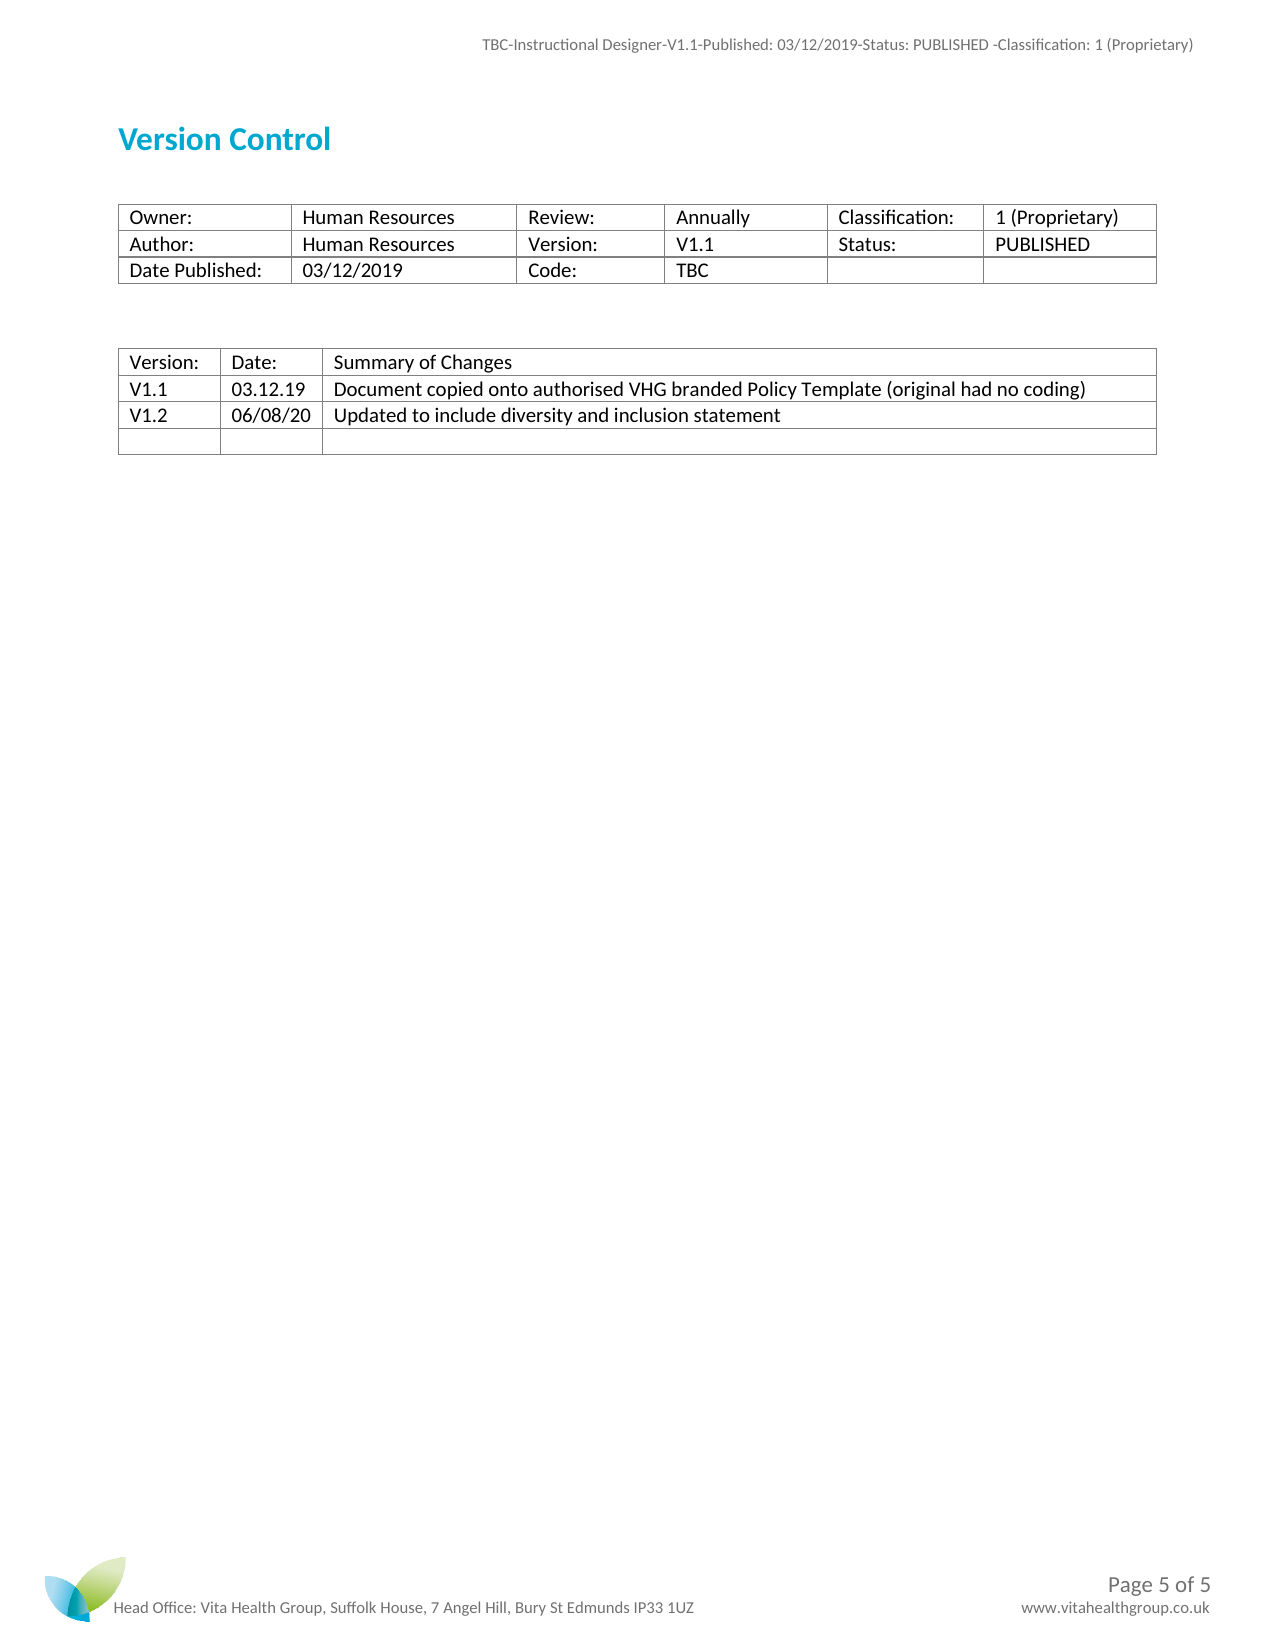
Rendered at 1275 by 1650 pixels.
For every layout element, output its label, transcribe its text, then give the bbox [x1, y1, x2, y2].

table_cell [119, 429, 220, 454]
table_header Owner: [119, 205, 291, 230]
table_cell 03.12.19 [221, 376, 322, 401]
table_cell [221, 429, 322, 454]
table_cell Code: [517, 258, 664, 283]
table_header Date: [221, 349, 322, 375]
table_header Annually [665, 205, 827, 230]
table_cell V1.1 [119, 376, 220, 401]
table_cell [665, 258, 827, 283]
table_cell [323, 429, 1156, 454]
table_cell Version: [517, 231, 664, 256]
subtitle Version Control [118, 118, 1157, 159]
table_cell [828, 258, 983, 283]
table_header Version: [119, 349, 220, 375]
table_cell Author: [119, 231, 291, 256]
table_header Review: [517, 205, 664, 230]
table_cell Document copied onto authorised VHG branded Policy Template (original had no coding) [323, 376, 1156, 401]
table_cell [292, 258, 516, 283]
table_cell V1.2 [119, 402, 220, 428]
table_header Classification: [828, 205, 983, 230]
table_cell Updated to include diversity and inclusion statement [323, 402, 1156, 428]
table_cell [984, 258, 1156, 283]
table_cell Date Published: [119, 258, 291, 283]
table_cell 06/08/20 [221, 402, 322, 428]
table_header [984, 205, 1156, 230]
table_cell Status: [828, 231, 983, 256]
table_header Summary of Changes [323, 349, 1156, 375]
picture [44, 1557, 126, 1623]
